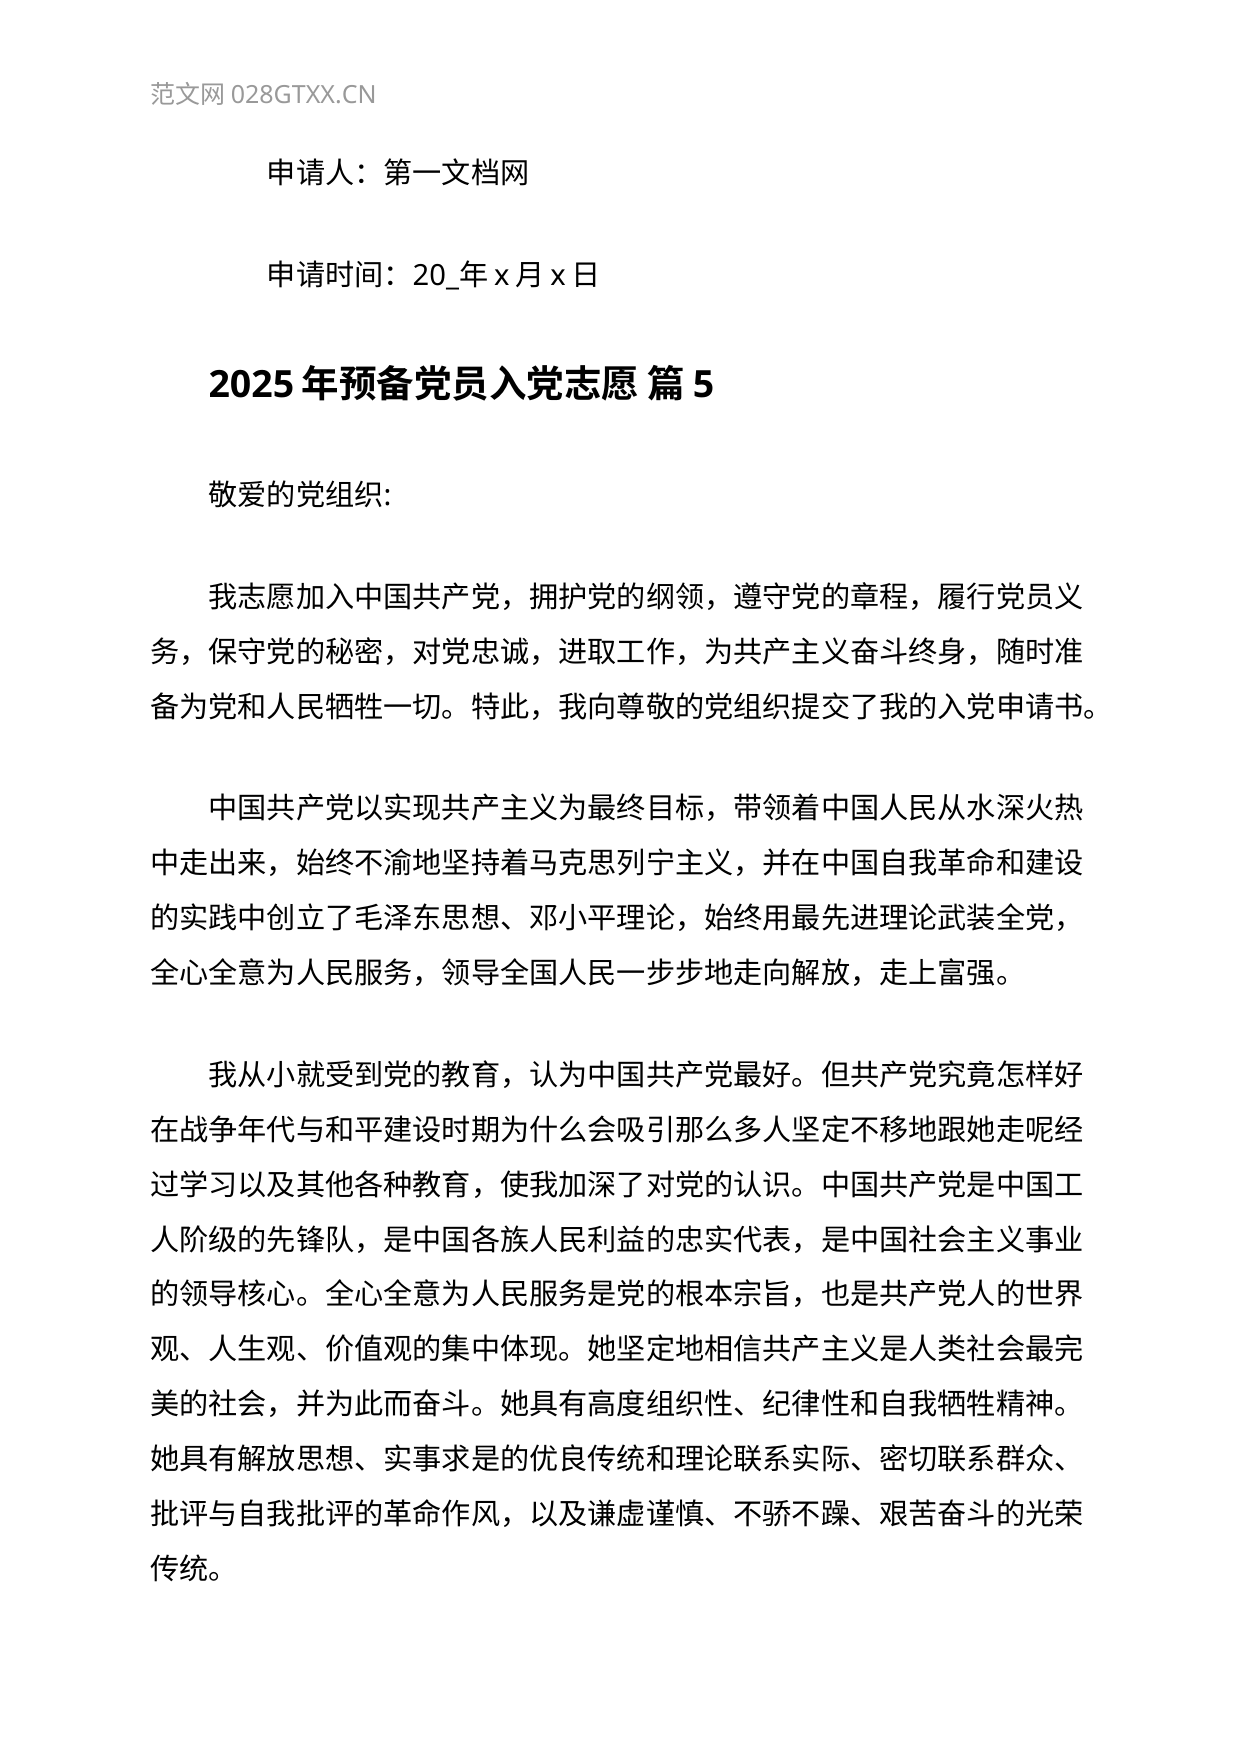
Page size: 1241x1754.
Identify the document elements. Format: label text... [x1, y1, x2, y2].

text 我志愿加入中国共产党，拥护党的纲领，遵守党的章程，履行党员义务，保守党的秘密，对党忠诚，进取工作，为共产主义奋斗终身，随时准备为党和人民牺牲一切。特此，我向尊敬的党组织提交了我的入党申请书。 [150, 573, 1090, 725]
text 申请人：第一文档网 [150, 150, 1090, 192]
text 我从小就受到党的教育，认为中国共产党最好。但共产党究竟怎样好在战争年代与和平建设时期为什么会吸引那么多人坚定不移地跟她走呢经过学习以及其他各种教育，使我加深了对党的认识。中国共产党是中国工人阶级的先锋队，是中国各族人民利益的忠实代表，是中国社会主义事业的领导核心。全心全意为人民服务是党的根本宗旨，也是共产党人的世界观、人生观、价值观的集中体现。她坚定地相信共产主义是人类社会最完美的社会，并为此而奋斗。她具有高度组织性、纪律性和自我牺牲精神。她具有解放思想、实事求是的优良传统和理论联系实际、密切联系群众、批评与自我批评的革命作风，以及谦虚谨慎、不骄不躁、艰苦奋斗的光荣传统。 [150, 1051, 1090, 1588]
text 2025年预备党员入党志愿 篇5 [150, 354, 1090, 408]
text 敬爱的党组织: [150, 471, 1090, 514]
text 中国共产党以实现共产主义为最终目标，带领着中国人民从水深火热中走出来，始终不渝地坚持着马克思列宁主义，并在中国自我革命和建设的实践中创立了毛泽东思想、邓小平理论，始终用最先进理论武装全党，全心全意为人民服务，领导全国人民一步步地走向解放，走上富强。 [150, 785, 1090, 992]
text 申请时间：20_年x月x日 [150, 252, 1090, 294]
